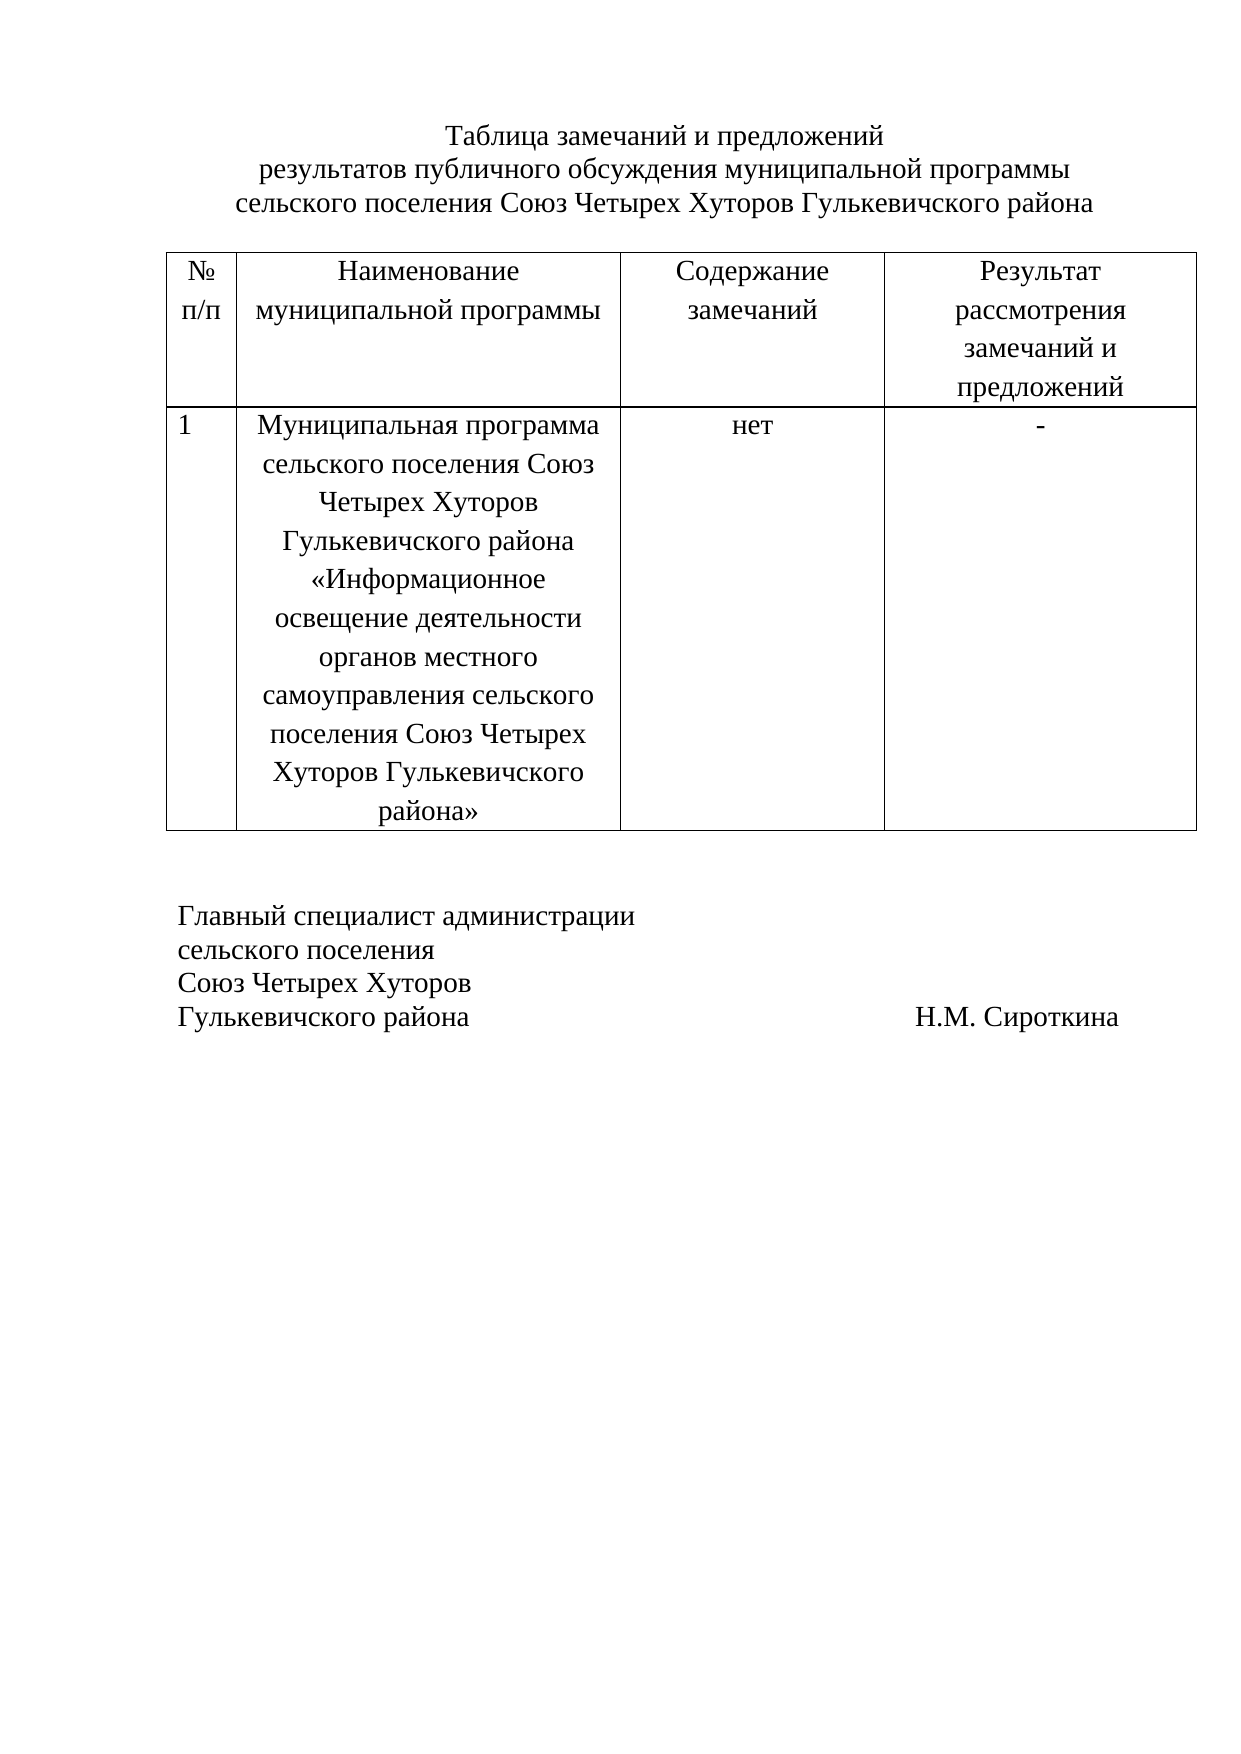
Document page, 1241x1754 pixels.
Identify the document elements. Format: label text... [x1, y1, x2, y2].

text Гулькевичского района Н.М. Сироткина [177, 999, 1152, 1032]
text Главный специалист администрации [177, 898, 1152, 932]
table_cell нет [621, 408, 884, 830]
table_header Наименование муниципальной программы [237, 253, 620, 406]
text результатов публичного обсуждения муниципальной программы [177, 152, 1152, 185]
table_cell - [885, 408, 1196, 830]
text Союз Четырех Хуторов [177, 965, 1152, 999]
table_cell 1 [167, 408, 236, 830]
table_header Содержание замечаний [621, 253, 884, 406]
text сельского поселения Союз Четырех Хуторов Гулькевичского района [177, 185, 1152, 219]
table_header Результат рассмотрения замечаний и предложений [885, 253, 1196, 406]
text сельского поселения [177, 932, 1152, 965]
text Таблица замечаний и предложений [177, 118, 1152, 152]
table_cell Муниципальная программа сельского поселения Союз Четырех Хуторов Гулькевичского района «Информационное освещение деятельности органов местного самоуправления сельского поселения Союз Четырех Хуторов Гулькевичского района» [237, 408, 620, 830]
table_header № п/п [167, 253, 236, 406]
